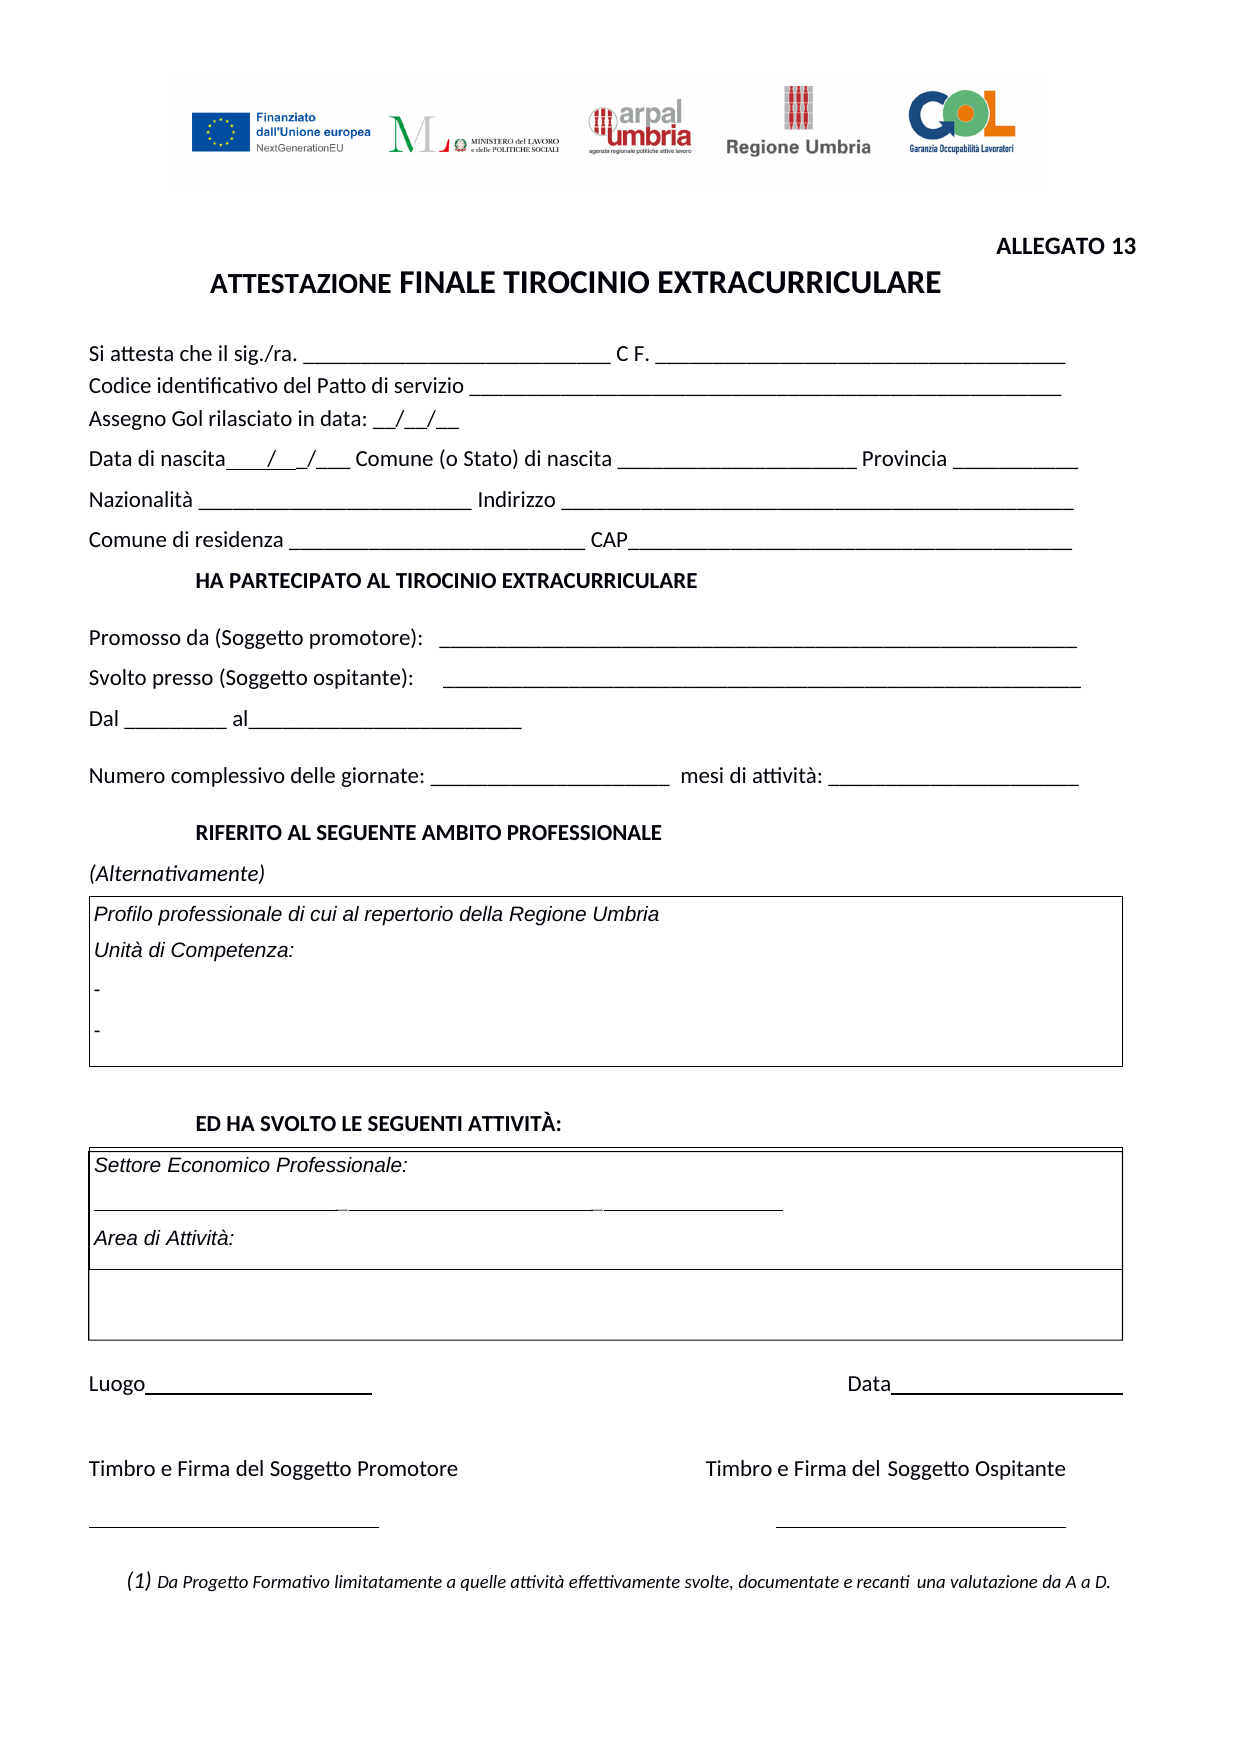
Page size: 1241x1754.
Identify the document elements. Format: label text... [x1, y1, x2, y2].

text Assegno Gol rilasciato in data: __/__/__ [89, 404, 1136, 432]
text Codice identificativo del Patto di servizio ____________________________________________________ [89, 371, 1136, 399]
title ATTESTAZIONE FINALE TIROCINIO EXTRACURRICULARE [210, 261, 1240, 302]
text (Alternativamente) [89, 859, 1136, 887]
text Nazionalità ________________________ Indirizzo _____________________________________________ [89, 485, 1136, 513]
text ALLEGATO 13 [943, 230, 1136, 261]
text Si attesta che il sig./ra. ___________________________ C F. ____________________________________ [89, 339, 1136, 367]
picture [167, 75, 1046, 193]
text (1) Da Progetto Formativo limitatamente a quelle attività effettivamente svolte, documentate e recanti una valutazione da A a D. [126, 1567, 1114, 1595]
subtitle ED HA SVOLTO LE SEGUENTI ATTIVITÀ: [195, 1109, 1016, 1137]
text Comune di residenza __________________________ CAP_______________________________________ [89, 526, 1136, 554]
text Dal _________ al________________________ [89, 704, 1136, 732]
subtitle RIFERITO AL SEGUENTE AMBITO PROFESSIONALE [195, 818, 1016, 846]
text Timbro e Firma del Soggetto Promotore Timbro e Firma del Soggetto Ospitante [89, 1454, 1136, 1482]
text Svolto presso (Soggetto ospitante): ________________________________________________________ [89, 663, 1136, 692]
text Numero complessivo delle giornate: _____________________ mesi di attività: ______________________ [89, 761, 1136, 789]
text Data di nascita / _/___ Comune (o Stato) di nascita _____________________ Provincia ___________ [89, 444, 1136, 472]
text Promosso da (Soggetto promotore): ________________________________________________________ [89, 623, 1136, 651]
subtitle HA PARTECIPATO AL TIROCINIO EXTRACURRICULARE [195, 566, 1016, 594]
text Luogo Data [89, 1369, 1136, 1397]
